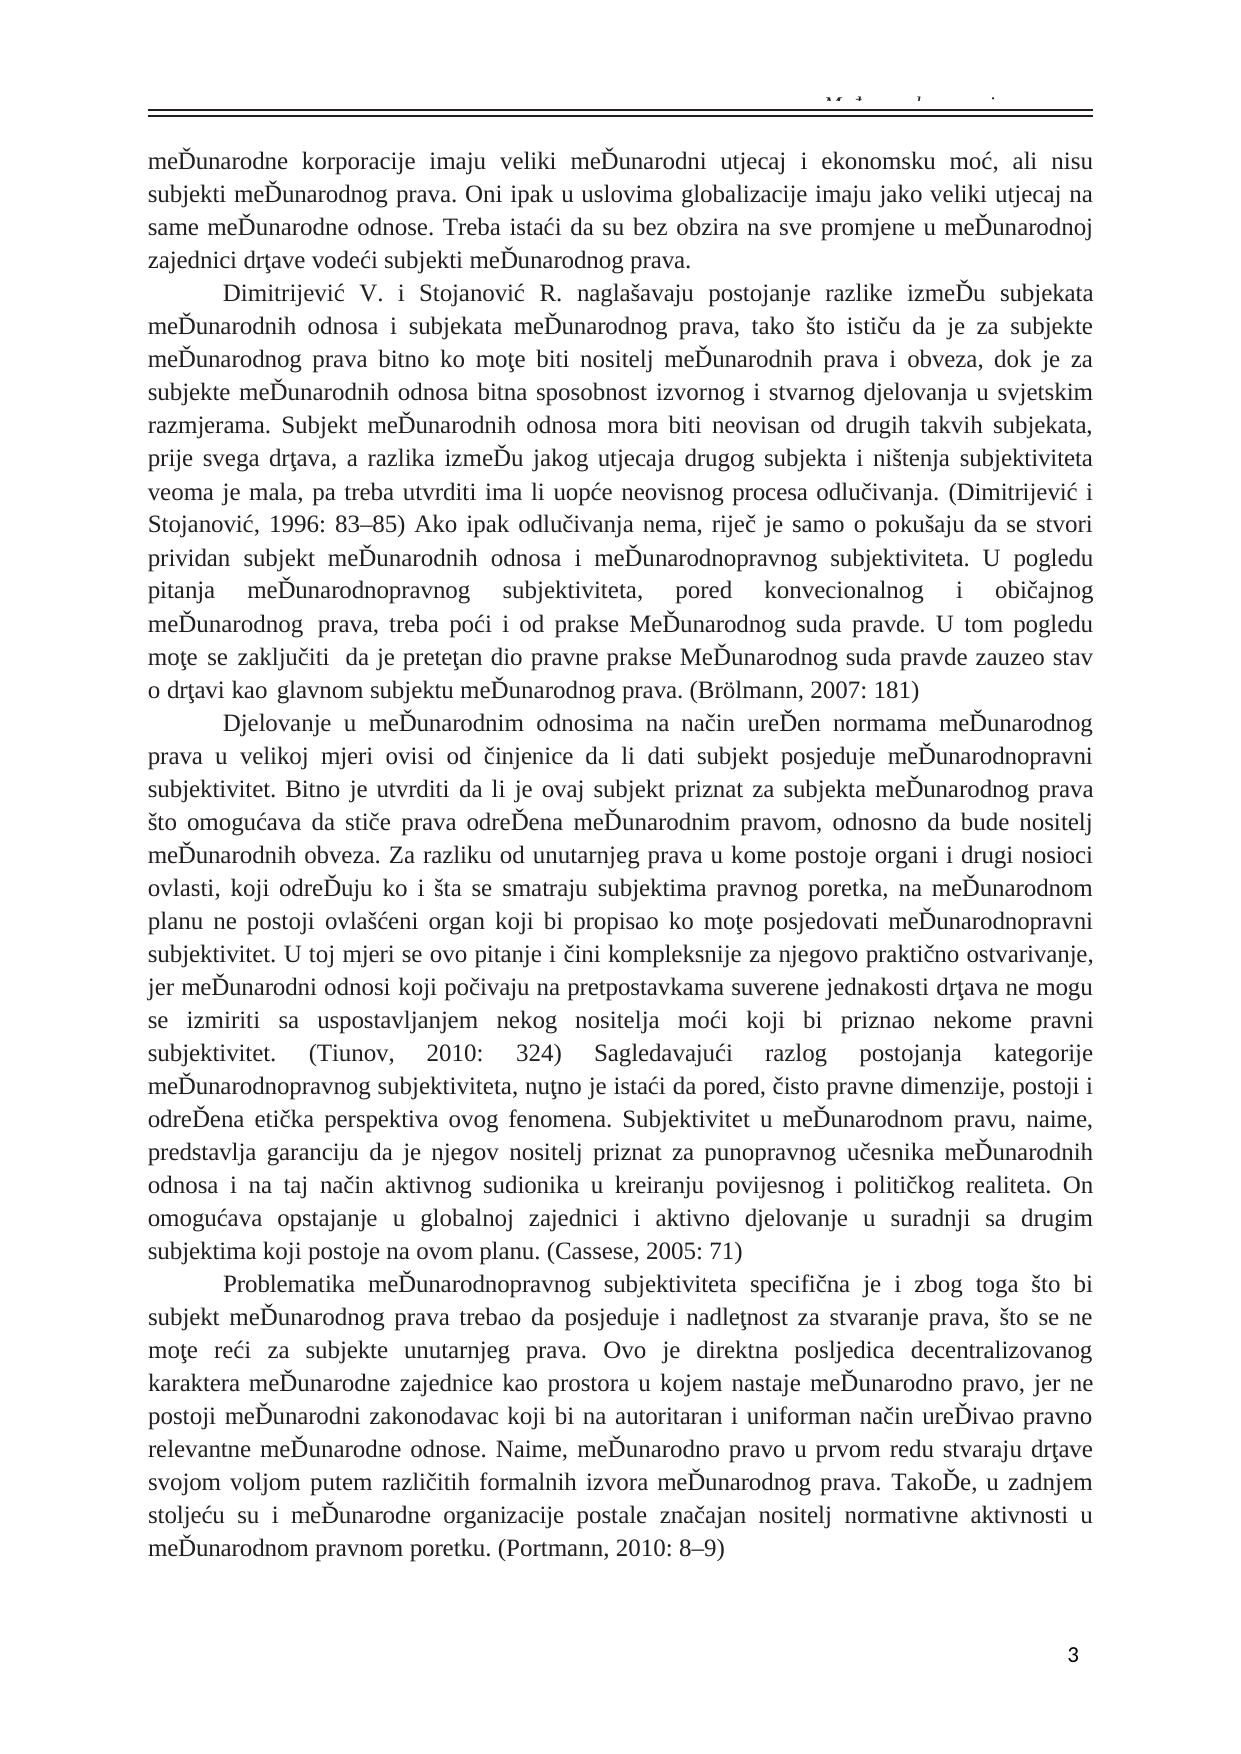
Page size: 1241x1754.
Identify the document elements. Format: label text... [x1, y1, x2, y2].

text Dimitrijević V. i Stojanović R. naglašavaju postojanje razlike izmeĎu subjekata meĎunarodnih odnosa i subjekata meĎunarodnog prava, tako što ističu da je za subjekte meĎunarodnog prava bitno ko moţe biti nositelj meĎunarodnih prava i obveza, dok je za subjekte meĎunarodnih odnosa bitna sposobnost izvornog i stvarnog djelovanja u svjetskim razmjerama. Subjekt meĎunarodnih odnosa mora biti neovisan od drugih takvih subjekata, prije svega drţava, a razlika izmeĎu jakog utjecaja drugog subjekta i ništenja subjektiviteta veoma je mala, pa treba utvrditi ima li uopće neovisnog procesa odlučivanja. (Dimitrijević i Stojanović, 1996: 83–85) Ako ipak odlučivanja nema, riječ je samo o pokušaju da se stvori prividan subjekt meĎunarodnih odnosa i meĎunarodnopravnog subjektiviteta. U pogledu pitanja meĎunarodnopravnog subjektiviteta, pored konvecionalnog i običajnog meĎunarodnog prava, treba poći i od prakse MeĎunarodnog suda pravde. U tom pogledu moţe se zaključiti da je preteţan dio pravne prakse MeĎunarodnog suda pravde zauzeo stav o drţavi kao glavnom subjektu meĎunarodnog prava. (Brölmann, 2007: 181) [148, 278, 1093, 703]
text Problematika meĎunarodnopravnog subjektiviteta specifična je i zbog toga što bi subjekt meĎunarodnog prava trebao da posjeduje i nadleţnost za stvaranje prava, što se ne moţe reći za subjekte unutarnjeg prava. Ovo je direktna posljedica decentralizovanog karaktera meĎunarodne zajednice kao prostora u kojem nastaje meĎunarodno pravo, jer ne postoji meĎunarodni zakonodavac koji bi na autoritaran i uniforman način ureĎivao pravno relevantne meĎunarodne odnose. Naime, meĎunarodno pravo u prvom redu stvaraju drţave svojom voljom putem različitih formalnih izvora meĎunarodnog prava. TakoĎe, u zadnjem stoljeću su i meĎunarodne organizacije postale značajan nositelj normativne aktivnosti u meĎunarodnom pravnom poretku. (Portmann, 2010: 8–9) [148, 1269, 1093, 1562]
text Djelovanje u meĎunarodnim odnosima na način ureĎen normama meĎunarodnog prava u velikoj mjeri ovisi od činjenice da li dati subjekt posjeduje meĎunarodnopravni subjektivitet. Bitno je utvrditi da li je ovaj subjekt priznat za subjekta meĎunarodnog prava što omogućava da stiče prava odreĎena meĎunarodnim pravom, odnosno da bude nositelj meĎunarodnih obveza. Za razliku od unutarnjeg prava u kome postoje organi i drugi nosioci ovlasti, koji odreĎuju ko i šta se smatraju subjektima pravnog poretka, na meĎunarodnom planu ne postoji ovlašćeni organ koji bi propisao ko moţe posjedovati meĎunarodnopravni subjektivitet. U toj mjeri se ovo pitanje i čini kompleksnije za njegovo praktično ostvarivanje, jer meĎunarodni odnosi koji počivaju na pretpostavkama suverene jednakosti drţava ne mogu se izmiriti sa uspostavljanjem nekog nositelja moći koji bi priznao nekome pravni subjektivitet. (Tiunov, 2010: 324) Sagledavajući razlog postojanja kategorije meĎunarodnopravnog subjektiviteta, nuţno je istaći da pored, čisto pravne dimenzije, postoji i odreĎena etička perspektiva ovog fenomena. Subjektivitet u meĎunarodnom pravu, naime, predstavlja garanciju da je njegov nositelj priznat za punopravnog učesnika meĎunarodnih odnosa i na taj način aktivnog sudionika u kreiranju povijesnog i političkog realiteta. On omogućava opstajanje u globalnoj zajednici i aktivno djelovanje u suradnji sa drugim subjektima koji postoje na ovom planu. (Cassese, 2005: 71) [148, 708, 1093, 1265]
text meĎunarodne korporacije imaju veliki meĎunarodni utjecaj i ekonomsku moć, ali nisu subjekti meĎunarodnog prava. Oni ipak u uslovima globalizacije imaju jako veliki utjecaj na same meĎunarodne odnose. Treba istaći da su bez obzira na sve promjene u meĎunarodnoj zajednici drţave vodeći subjekti meĎunarodnog prava. [148, 146, 1093, 274]
